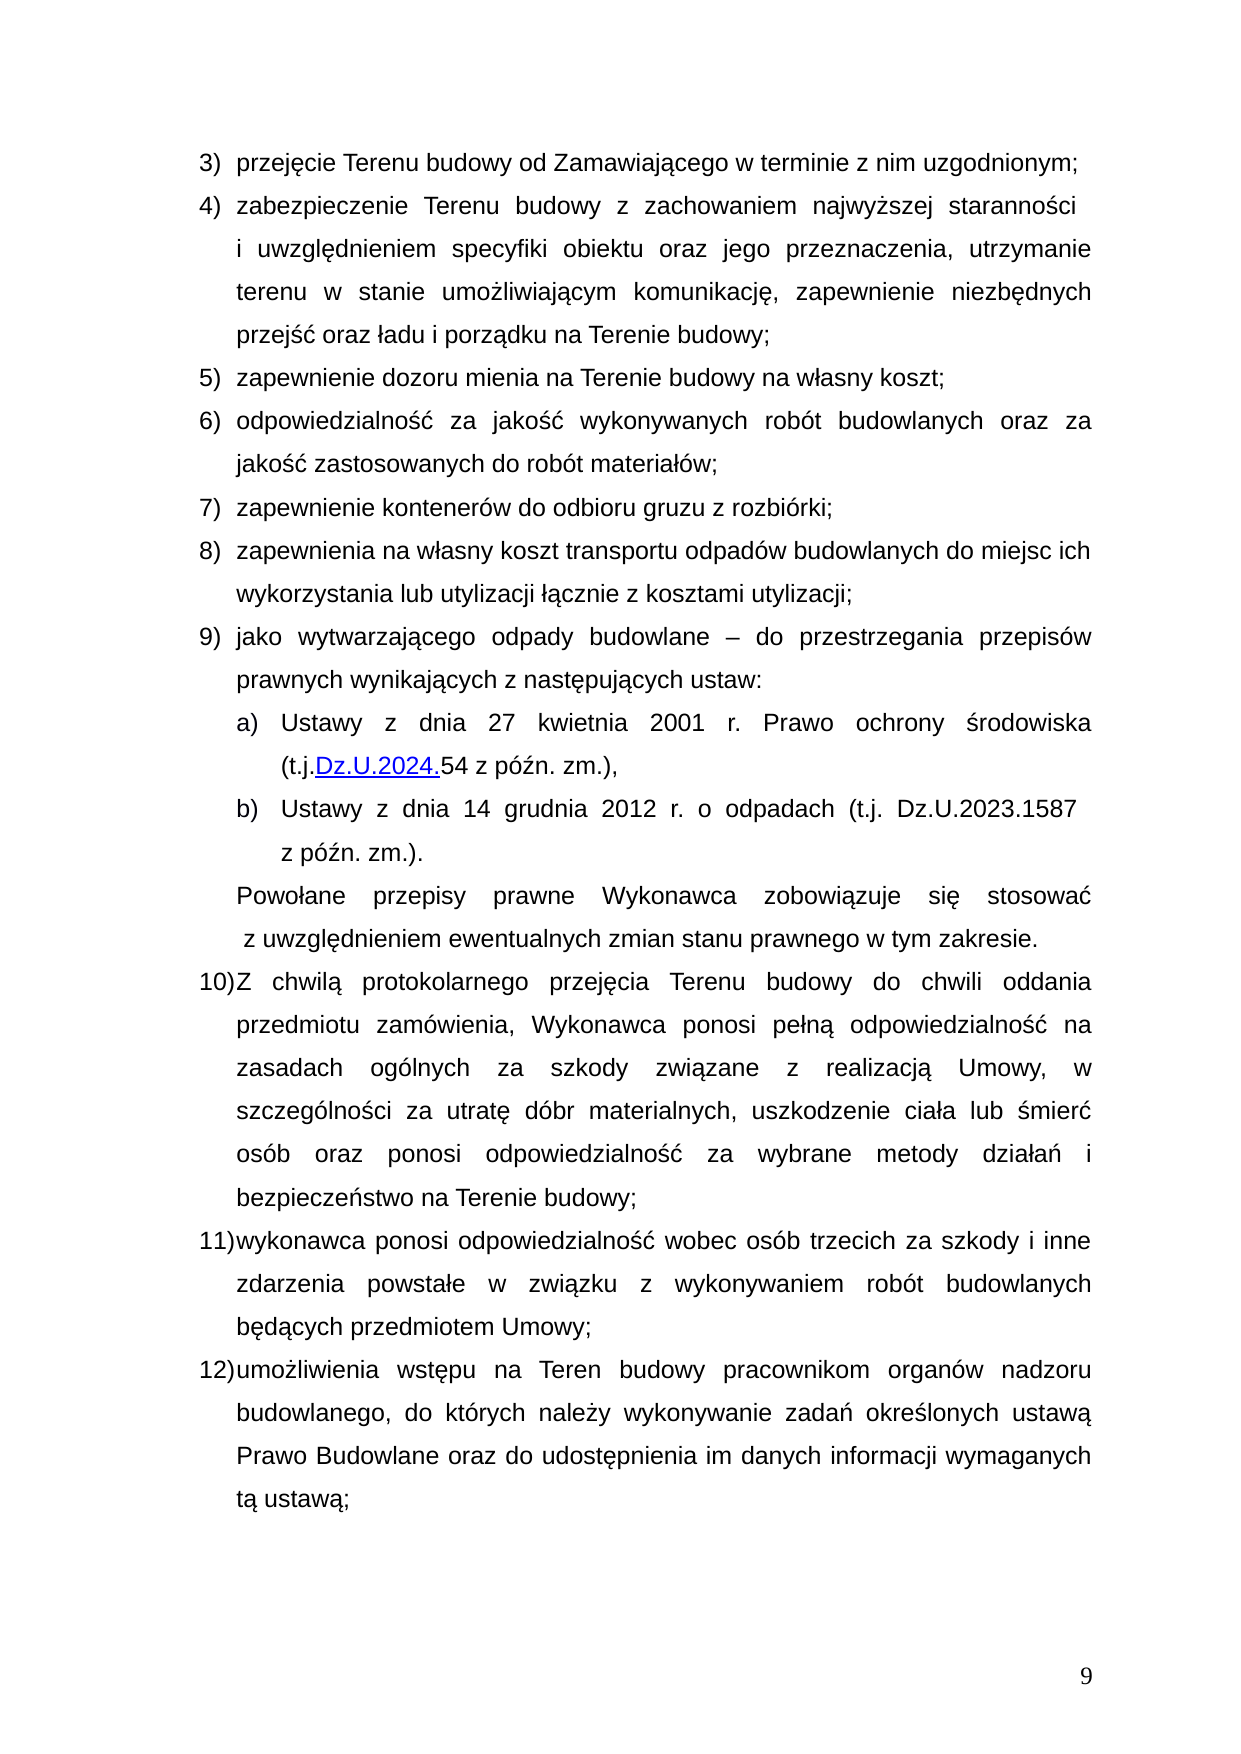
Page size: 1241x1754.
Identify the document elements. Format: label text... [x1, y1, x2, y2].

list zabezpieczenie Terenu budowy z zachowaniem najwyższej staranności i uwzględnieniem specyfiki obiektu oraz jego przeznaczenia, utrzymanie terenu w stanie umożliwiającym komunikację, zapewnienie niezbędnych przejść oraz ładu i porządku na Terenie budowy; [199, 191, 1093, 349]
list wykonawca ponosi odpowiedzialność wobec osób trzecich za szkody i inne zdarzenia powstałe w związku z wykonywaniem robót budowlanych będących przedmiotem Umowy; [199, 1226, 1093, 1341]
list zapewnienia na własny koszt transportu odpadów budowlanych do miejsc ich wykorzystania lub utylizacji łącznie z kosztami utylizacji; [199, 536, 1093, 608]
list umożliwienia wstępu na Teren budowy pracownikom organów nadzoru budowlanego, do których należy wykonywanie zadań określonych ustawą Prawo Budowlane oraz do udostępnienia im danych informacji wymaganych tą ustawą; [199, 1355, 1093, 1513]
text Powołane przepisy prawne Wykonawca zobowiązuje się stosować z uwzględnieniem ewentualnych zmian stanu prawnego w tym zakresie. [236, 881, 1093, 953]
list zapewnienie dozoru mienia na Terenie budowy na własny koszt; [199, 363, 1093, 392]
list jako wytwarzającego odpady budowlane – do przestrzegania przepisów prawnych wynikających z następujących ustaw: [199, 622, 1093, 694]
list odpowiedzialność za jakość wykonywanych robót budowlanych oraz za jakość zastosowanych do robót materiałów; [199, 406, 1093, 478]
list Z chwilą protokolarnego przejęcia Terenu budowy do chwili oddania przedmiotu zamówienia, Wykonawca ponosi pełną odpowiedzialność na zasadach ogólnych za szkody związane z realizacją Umowy, w szczególności za utratę dóbr materialnych, uszkodzenie ciała lub śmierć osób oraz ponosi odpowiedzialność za wybrane metody działań i bezpieczeństwo na Terenie budowy; [199, 967, 1093, 1211]
list przejęcie Terenu budowy od Zamawiającego w terminie z nim uzgodnionym; [199, 148, 1093, 176]
list Ustawy z dnia 27 kwietnia 2001 r. Prawo ochrony środowiska (t.j.Dz.U.2024.54 z późn. zm.), [236, 708, 1093, 780]
list Ustawy z dnia 14 grudnia 2012 r. o odpadach (t.j. Dz.U.2023.1587 z późn. zm.). [236, 794, 1093, 866]
list zapewnienie kontenerów do odbioru gruzu z rozbiórki; [199, 493, 1093, 521]
